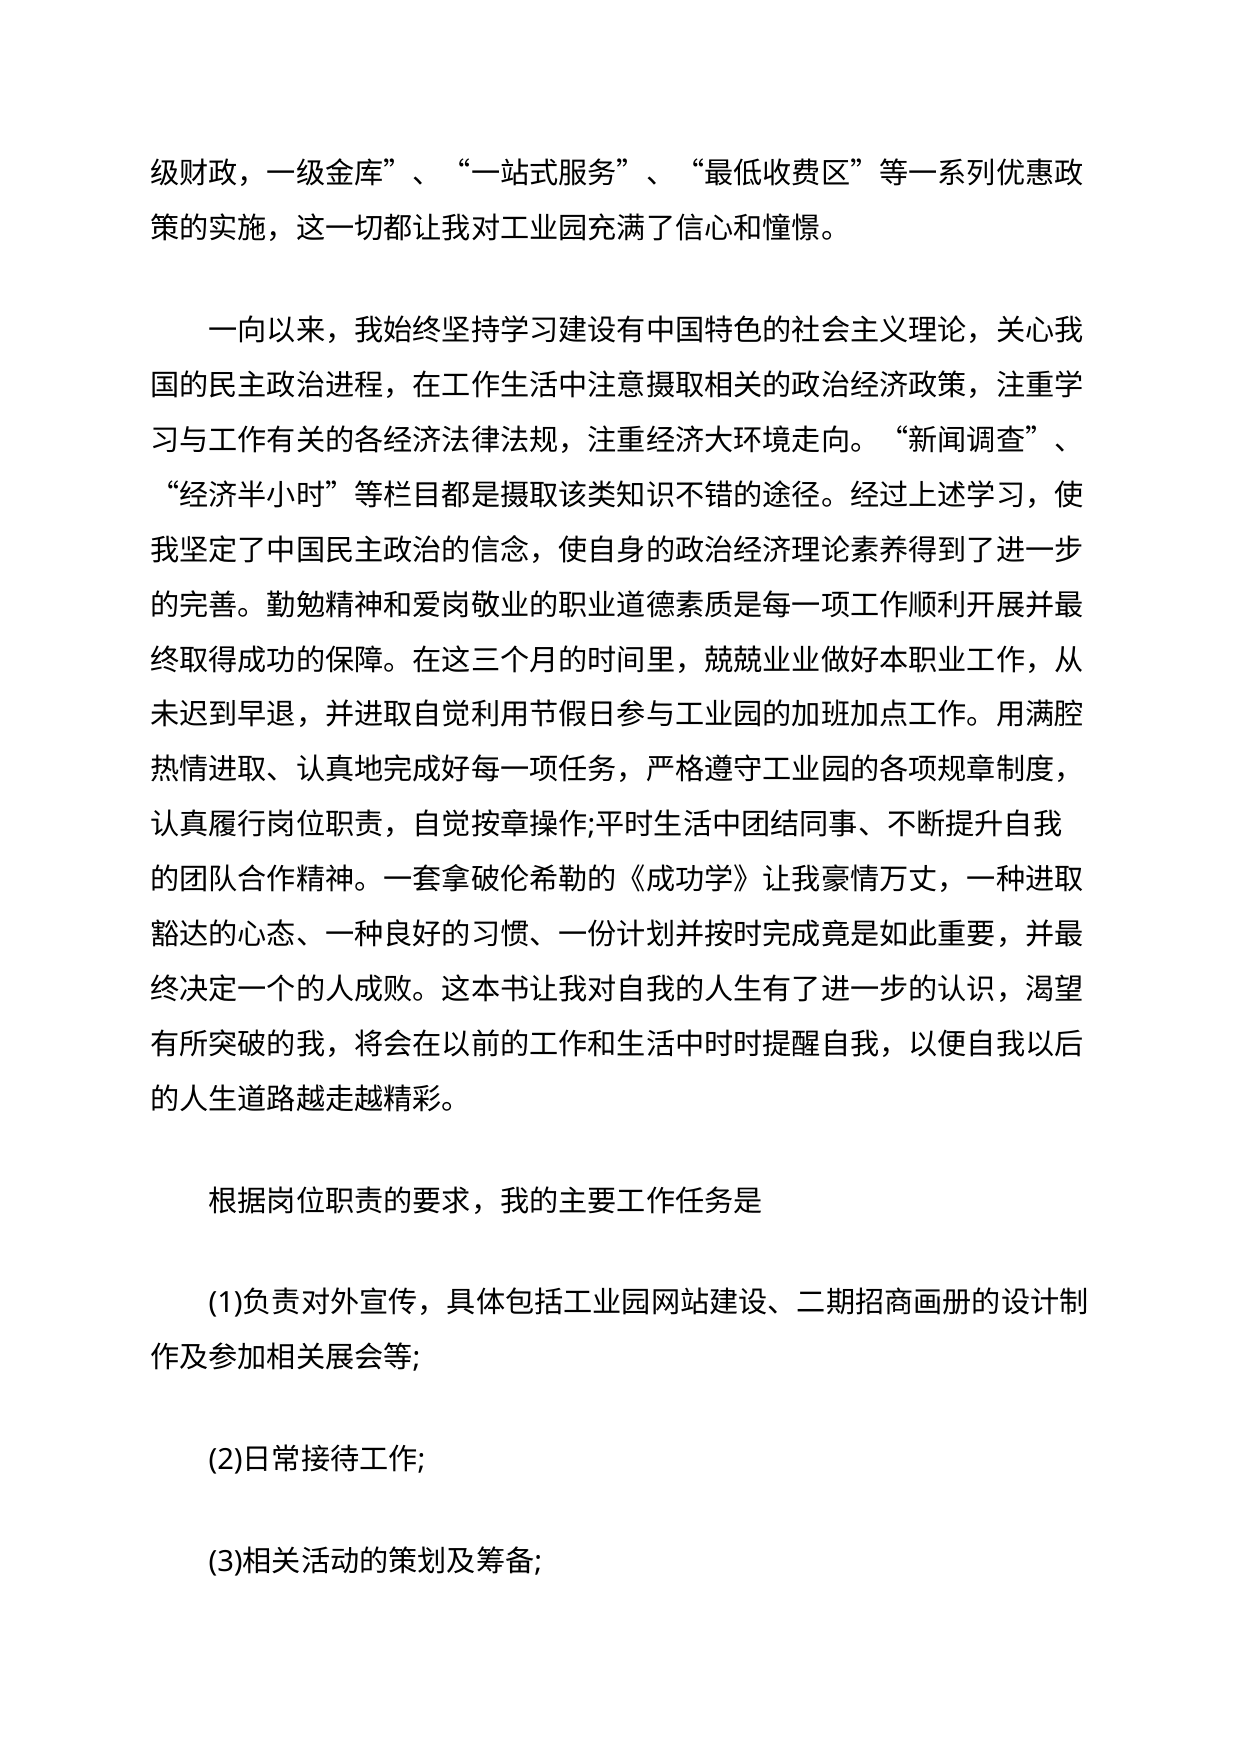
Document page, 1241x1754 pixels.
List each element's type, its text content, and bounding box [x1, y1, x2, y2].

text 一向以来，我始终坚持学习建设有中国特色的社会主义理论，关心我国的民主政治进程，在工作生活中注意摄取相关的政治经济政策，注重学习与工作有关的各经济法律法规，注重经济大环境走向。“新闻调查”、“经济半小时”等栏目都是摄取该类知识不错的途径。经过上述学习，使我坚定了中国民主政治的信念，使自身的政治经济理论素养得到了进一步的完善。勤勉精神和爱岗敬业的职业道德素质是每一项工作顺利开展并最终取得成功的保障。在这三个月的时间里，兢兢业业做好本职业工作，从未迟到早退，并进取自觉利用节假日参与工业园的加班加点工作。用满腔热情进取、认真地完成好每一项任务，严格遵守工业园的各项规章制度，认真履行岗位职责，自觉按章操作;平时生活中团结同事、不断提升自我的团队合作精神。一套拿破伦希勒的《成功学》让我豪情万丈，一种进取豁达的心态、一种良好的习惯、一份计划并按时完成竟是如此重要，并最终决定一个的人成败。这本书让我对自我的人生有了进一步的认识，渴望有所突破的我，将会在以前的工作和生活中时时提醒自我，以便自我以后的人生道路越走越精彩。 [150, 307, 1090, 1118]
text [150, 150, 1090, 247]
text 根据岗位职责的要求，我的主要工作任务是 [150, 1177, 1090, 1219]
text (1)负责对外宣传，具体包括工业园网站建设、二期招商画册的设计制作及参加相关展会等; [150, 1279, 1090, 1376]
text (3)相关活动的策划及筹备; [150, 1538, 1090, 1580]
text (2)日常接待工作; [150, 1436, 1090, 1478]
